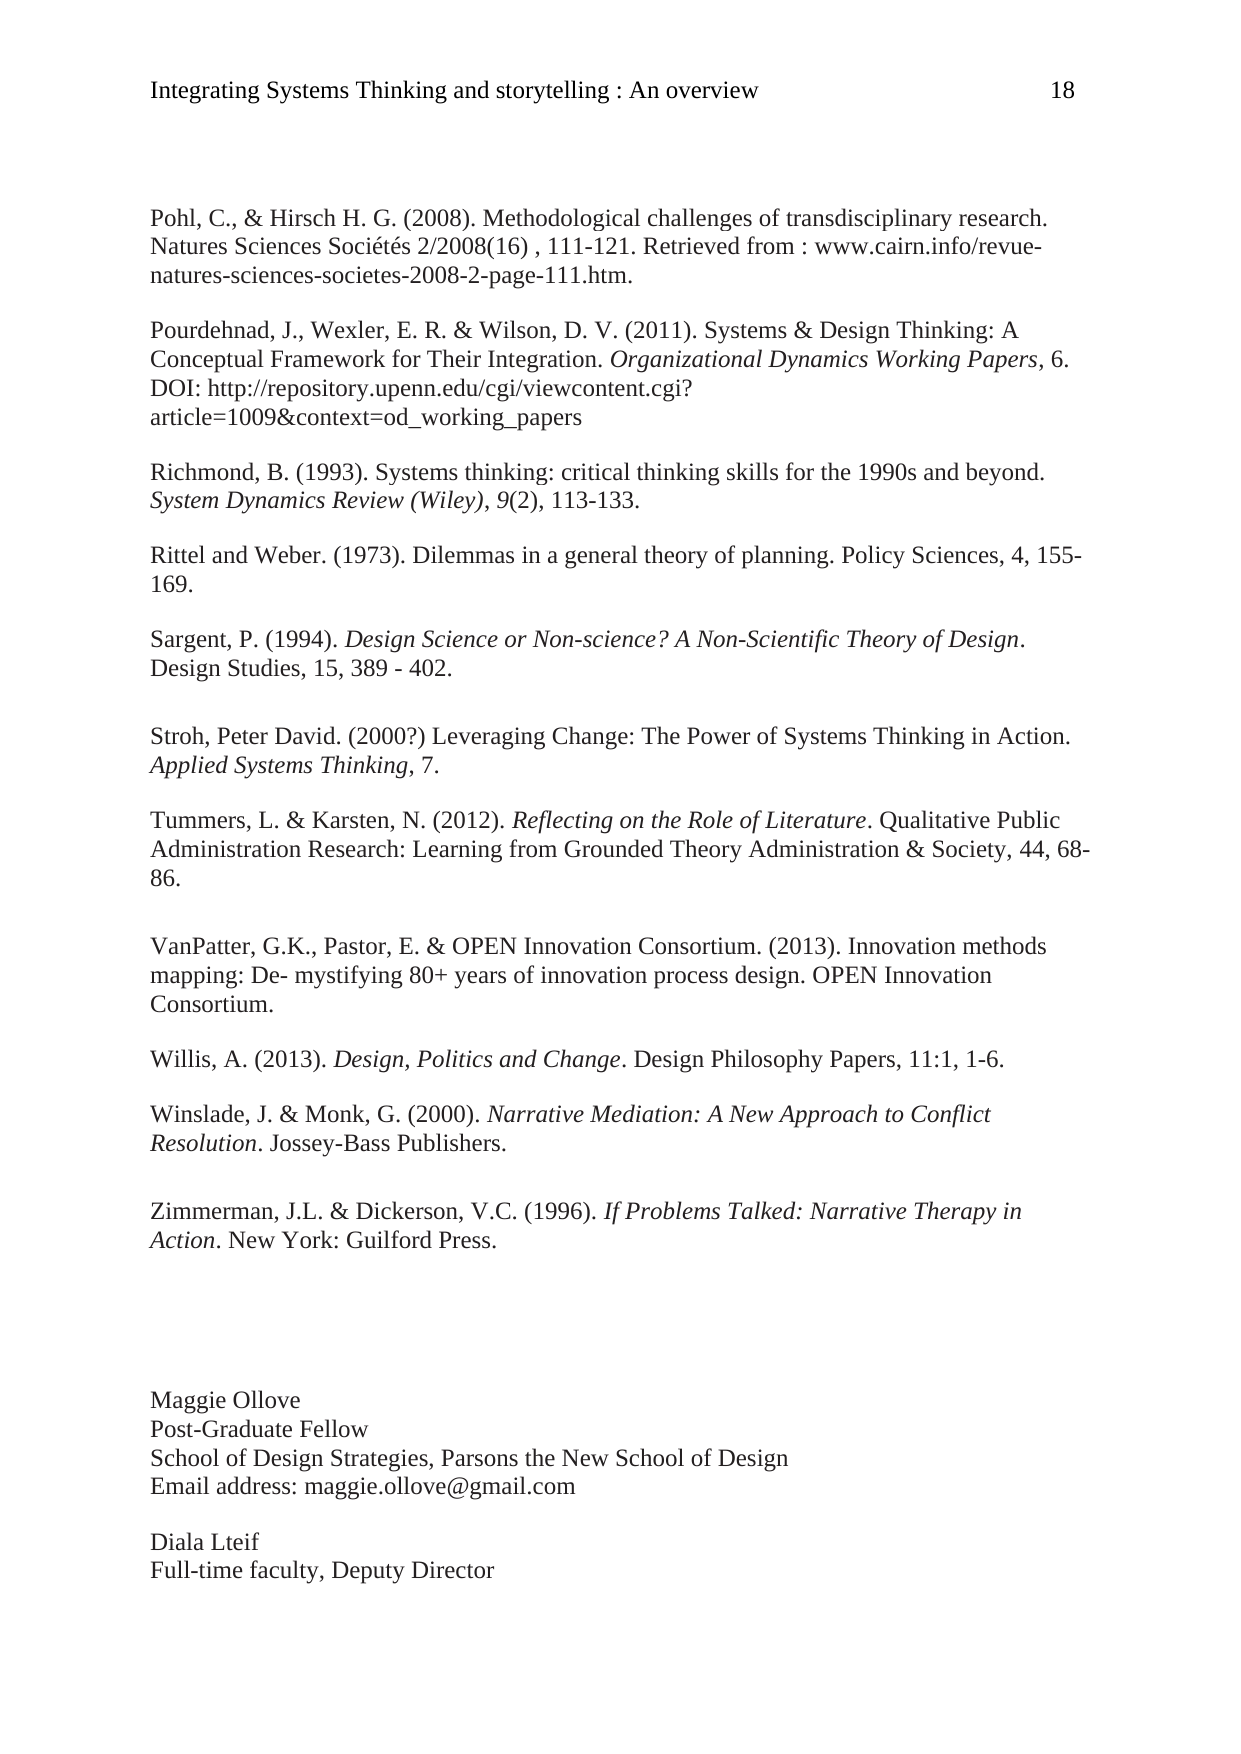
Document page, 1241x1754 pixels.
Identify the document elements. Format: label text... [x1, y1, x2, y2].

text Sargent, P. (1994). Design Science or Non-science? A Non-Scientific Theory of Design. Design Studies, 15, 389 - 402. [150, 624, 1090, 682]
text Full-time faculty, Deputy Director [150, 1555, 1090, 1584]
text Willis, A. (2013). Design, Politics and Change. Design Philosophy Papers, 11:1, 1-6. [150, 1044, 1090, 1072]
text Pourdehnad, J., Wexler, E. R. & Wilson, D. V. (2011). Systems & Design Thinking: A Conceptual Framework for Their Integration. Organizational Dynamics Working Papers, 6. DOI: http://repository.upenn.edu/cgi/viewcontent.cgi?article=1009&context=od_working_papers [150, 315, 1090, 430]
text Rittel and Weber. (1973). Dilemmas in a general theory of planning. Policy Sciences, 4, 155-169. [150, 541, 1090, 598]
text Richmond, B. (1993). Systems thinking: critical thinking skills for the 1990s and beyond. System Dynamics Review (Wiley), 9(2), 113-133. [640, 457, 1090, 514]
text Maggie Ollove [150, 1385, 1090, 1414]
text Diala Lteif [150, 1527, 1090, 1555]
text Tummers, L. & Karsten, N. (2012). Reflecting on the Role of Literature. Qualitative Public Administration Research: Learning from Grounded Theory Administration & Society, 44, 68-86. [150, 805, 1090, 892]
text Pohl, C., & Hirsch H. G. (2008). Methodological challenges of transdisciplinary research. Natures Sciences Sociétés 2/2008(16) , 111-121. Retrieved from : www.cairn.info/revue-natures-sciences-societes-2008-2-page-111.htm. [633, 203, 1090, 289]
text Post-Graduate Fellow [150, 1414, 1090, 1443]
text VanPatter, G.K., Pastor, E. & OPEN Innovation Consortium. (2013). Innovation methods mapping: De- mystifying 80+ years of innovation process design. OPEN Innovation Consortium. [150, 931, 1090, 1017]
text Stroh, Peter David. (2000?) Leveraging Change: The Power of Systems Thinking in Action. Applied Systems Thinking, 7. [150, 721, 1090, 779]
text Winslade, J. & Monk, G. (2000). Narrative Mediation: A New Approach to Conflict Resolution. Jossey-Bass Publishers. [150, 1099, 1090, 1156]
text Email address: maggie.ollove@gmail.com [150, 1471, 1090, 1500]
text Zimmerman, J.L. & Dickerson, V.C. (1996). If Problems Talked: Narrative Therapy in Action. New York: Guilford Press. [150, 1196, 1090, 1253]
text School of Design Strategies, Parsons the New School of Design [150, 1443, 1090, 1471]
